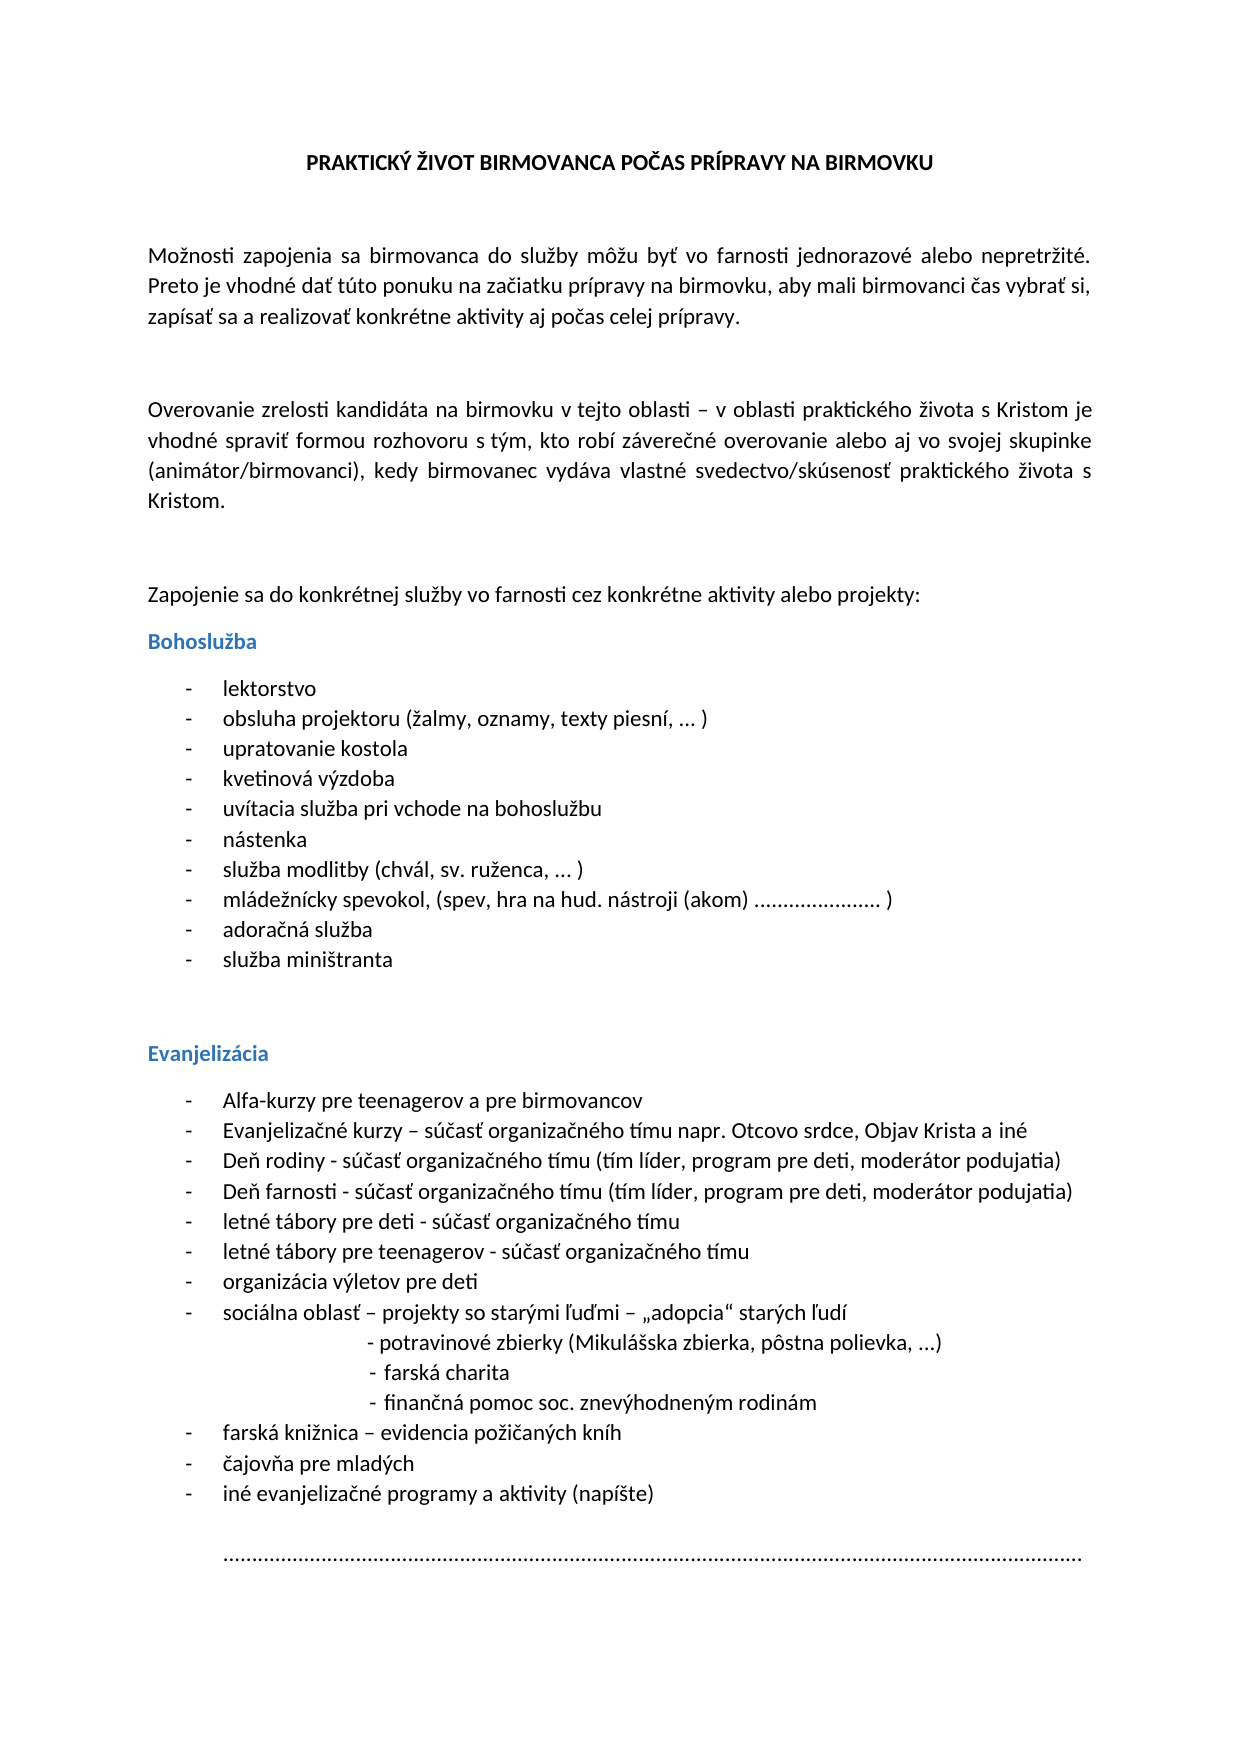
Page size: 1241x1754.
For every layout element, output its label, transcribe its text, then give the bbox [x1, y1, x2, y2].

list upratovanie kostola [185, 734, 1093, 762]
list Deň rodiny - súčasť organizačného tímu (tím líder, program pre deti, moderátor podujatia) [185, 1147, 1093, 1174]
list služba modlitby (chvál, sv. ruženca, ... ) [185, 855, 1093, 883]
text Možnosti zapojenia sa birmovanca do služby môžu byť vo farnosti jednorazové alebo nepretržité. Preto je vhodné dať túto ponuku na začiatku prípravy na birmovku, aby mali birmovanci čas vybrať si, zapísať sa a realizovať konkrétne aktivity aj počas celej prípravy. [148, 241, 1093, 330]
list Deň farnosti - súčasť organizačného tímu (tím líder, program pre deti, moderátor podujatia) [185, 1177, 1093, 1205]
list lektorstvo [185, 674, 1093, 702]
list služba miništranta [185, 946, 1093, 973]
list ..................................................................................................................................................... [223, 1539, 1093, 1567]
text PRAKTICKÝ ŽIVOT BIRMOVANCA POČAS PRÍPRAVY NA BIRMOVKU [148, 148, 1093, 176]
list Alfa-kurzy pre teenagerov a pre birmovancov [185, 1086, 1093, 1114]
list kvetinová výzdoba [185, 764, 1093, 792]
list mládežnícky spevokol, (spev, hra na hud. nástroji (akom) ...................... ) [185, 885, 1093, 913]
list finančná pomoc soc. znevýhodneným rodinám [369, 1388, 1093, 1416]
list - potravinové zbierky (Mikulášska zbierka, pôstna polievka, ...) [223, 1328, 1093, 1356]
text Bohoslužba [148, 627, 1093, 655]
text Zapojenie sa do konkrétnej služby vo farnosti cez konkrétne aktivity alebo projekty: [148, 580, 1093, 608]
list nástenka [185, 825, 1093, 853]
list organizácia výletov pre deti [185, 1267, 1093, 1295]
list uvítacia služba pri vchode na bohoslužbu [185, 794, 1093, 822]
list Evanjelizačné kurzy – súčasť organizačného tímu napr. Otcovo srdce, Objav Krista a iné [185, 1116, 1093, 1144]
list farská knižnica – evidencia požičaných kníh [185, 1418, 1093, 1446]
list adoračná služba [185, 915, 1093, 943]
list iné evanjelizačné programy a aktivity (napíšte) [185, 1479, 1093, 1507]
list farská charita [369, 1358, 1093, 1386]
list letné tábory pre teenagerov - súčasť organizačného tímu [185, 1237, 1093, 1265]
text Overovanie zrelosti kandidáta na birmovku v tejto oblasti – v oblasti praktického života s Kristom je vhodné spraviť formou rozhovoru s tým, kto robí záverečné overovanie alebo aj vo svojej skupinke (animátor/birmovanci), kedy birmovanec vydáva vlastné svedectvo/skúsenosť praktického života s Kristom. [148, 396, 1093, 514]
list sociálna oblasť – projekty so starými ľuďmi – „adopcia“ starých ľudí [185, 1298, 1093, 1326]
list letné tábory pre deti - súčasť organizačného tímu [185, 1207, 1093, 1235]
list čajovňa pre mladých [185, 1449, 1093, 1477]
list obsluha projektoru (žalmy, oznamy, texty piesní, ... ) [185, 704, 1093, 732]
text Evanjelizácia [148, 1039, 1093, 1067]
